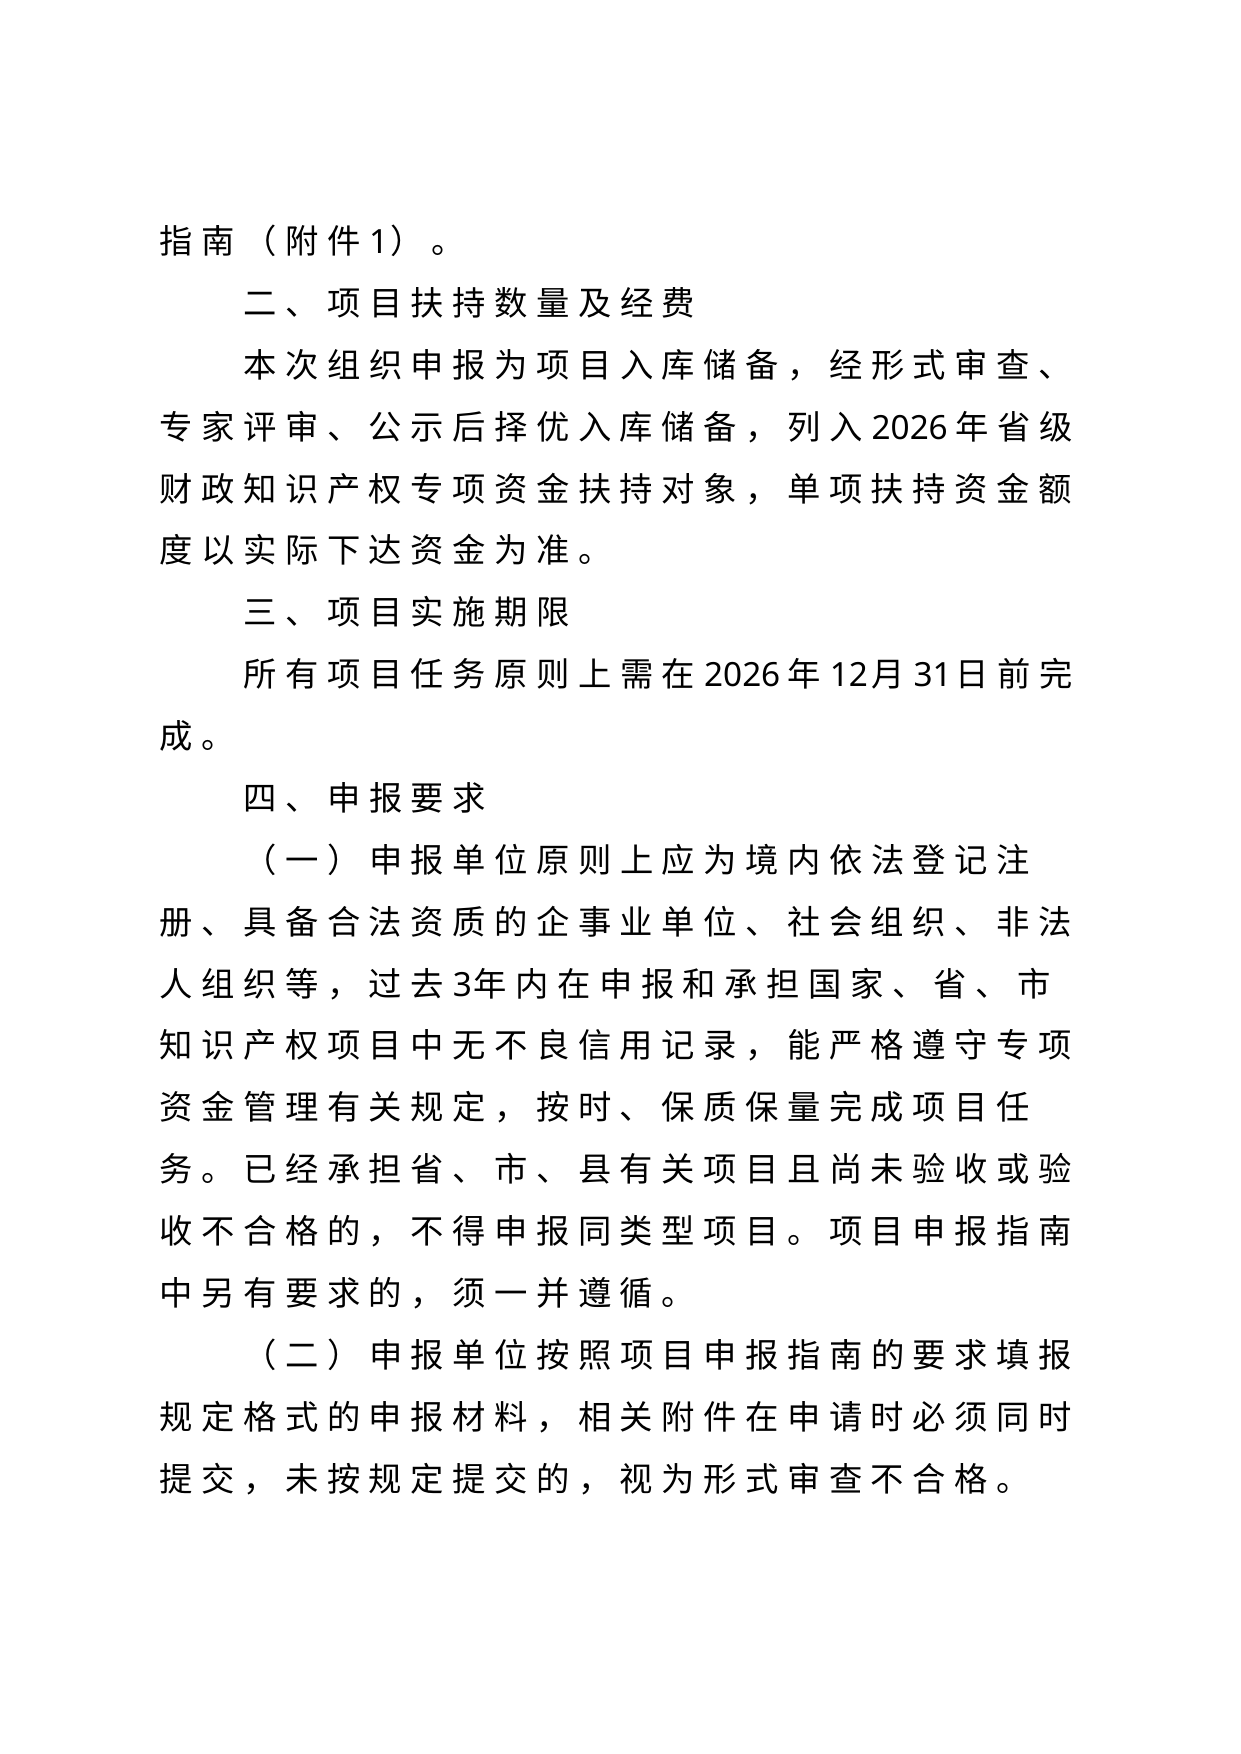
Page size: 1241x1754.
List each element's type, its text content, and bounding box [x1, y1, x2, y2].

text （二）申报单位按照项目申报指南的要求填报规定格式的申报材料，相关附件在申请时必须同时提交，未按规定提交的，视为形式审查不合格。 [159, 1322, 1081, 1507]
text 四、申报要求 [159, 765, 1081, 827]
text 三、项目实施期限 [159, 579, 1081, 641]
text 所有项目任务原则上需在2026年12月31日前完成。 [159, 641, 1081, 765]
list 本次组织申报为项目入库储备，经形式审查、专家评审、公示后择优入库储备，列入2026年省级财政知识产权专项资金扶持对象，单项扶持资金额度以实际下达资金为准。 [159, 332, 1081, 579]
text （一）申报单位原则上应为境内依法登记注册、具备合法资质的企事业单位、社会组织、非法人组织等，过去3年内在申报和承担国家、省、市知识产权项目中无不良信用记录，能严格遵守专项资金管理有关规定，按时、保质保量完成项目任务。已经承担省、市、县有关项目且尚未验收或验收不合格的，不得申报同类型项目。项目申报指南中另有要求的，须一并遵循。 [159, 827, 1081, 1322]
list 二、项目扶持数量及经费 [159, 270, 1081, 332]
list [159, 208, 1081, 270]
